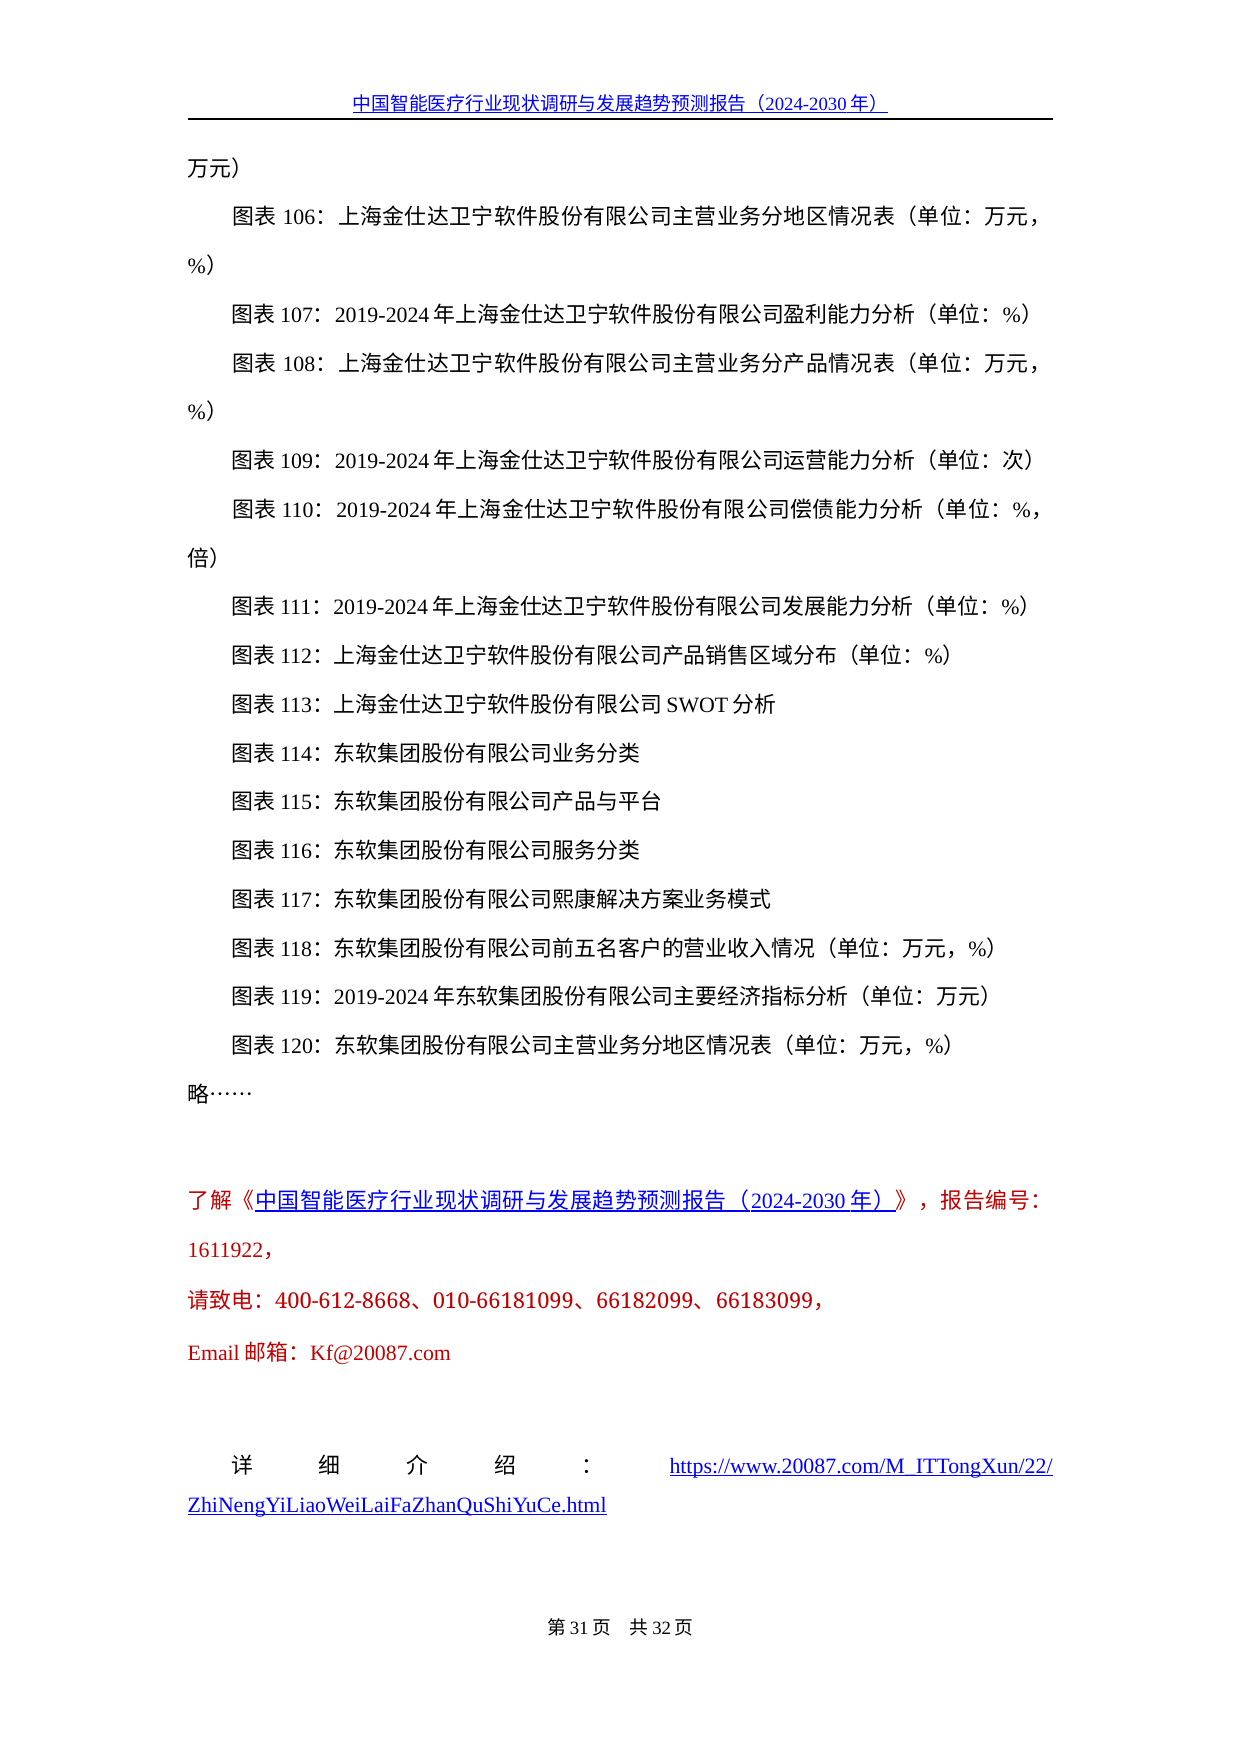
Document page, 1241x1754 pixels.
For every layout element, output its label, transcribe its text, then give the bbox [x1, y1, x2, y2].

text Email邮箱：Kf@20087.com [187, 1335, 1053, 1367]
text 请致电：400-612-8668、010-66181099、66182099、66183099， [187, 1283, 1053, 1316]
text 了解《中国智能医疗行业现状调研与发展趋势预测报告（2024-2030年）》，报告编号：1611922， [187, 1183, 1053, 1264]
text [187, 150, 1053, 1109]
text 详细介绍：https://www.20087.com/M_ITTongXun/22/ZhiNengYiLiaoWeiLaiFaZhanQuShiYuCe.html [187, 1448, 1053, 1521]
